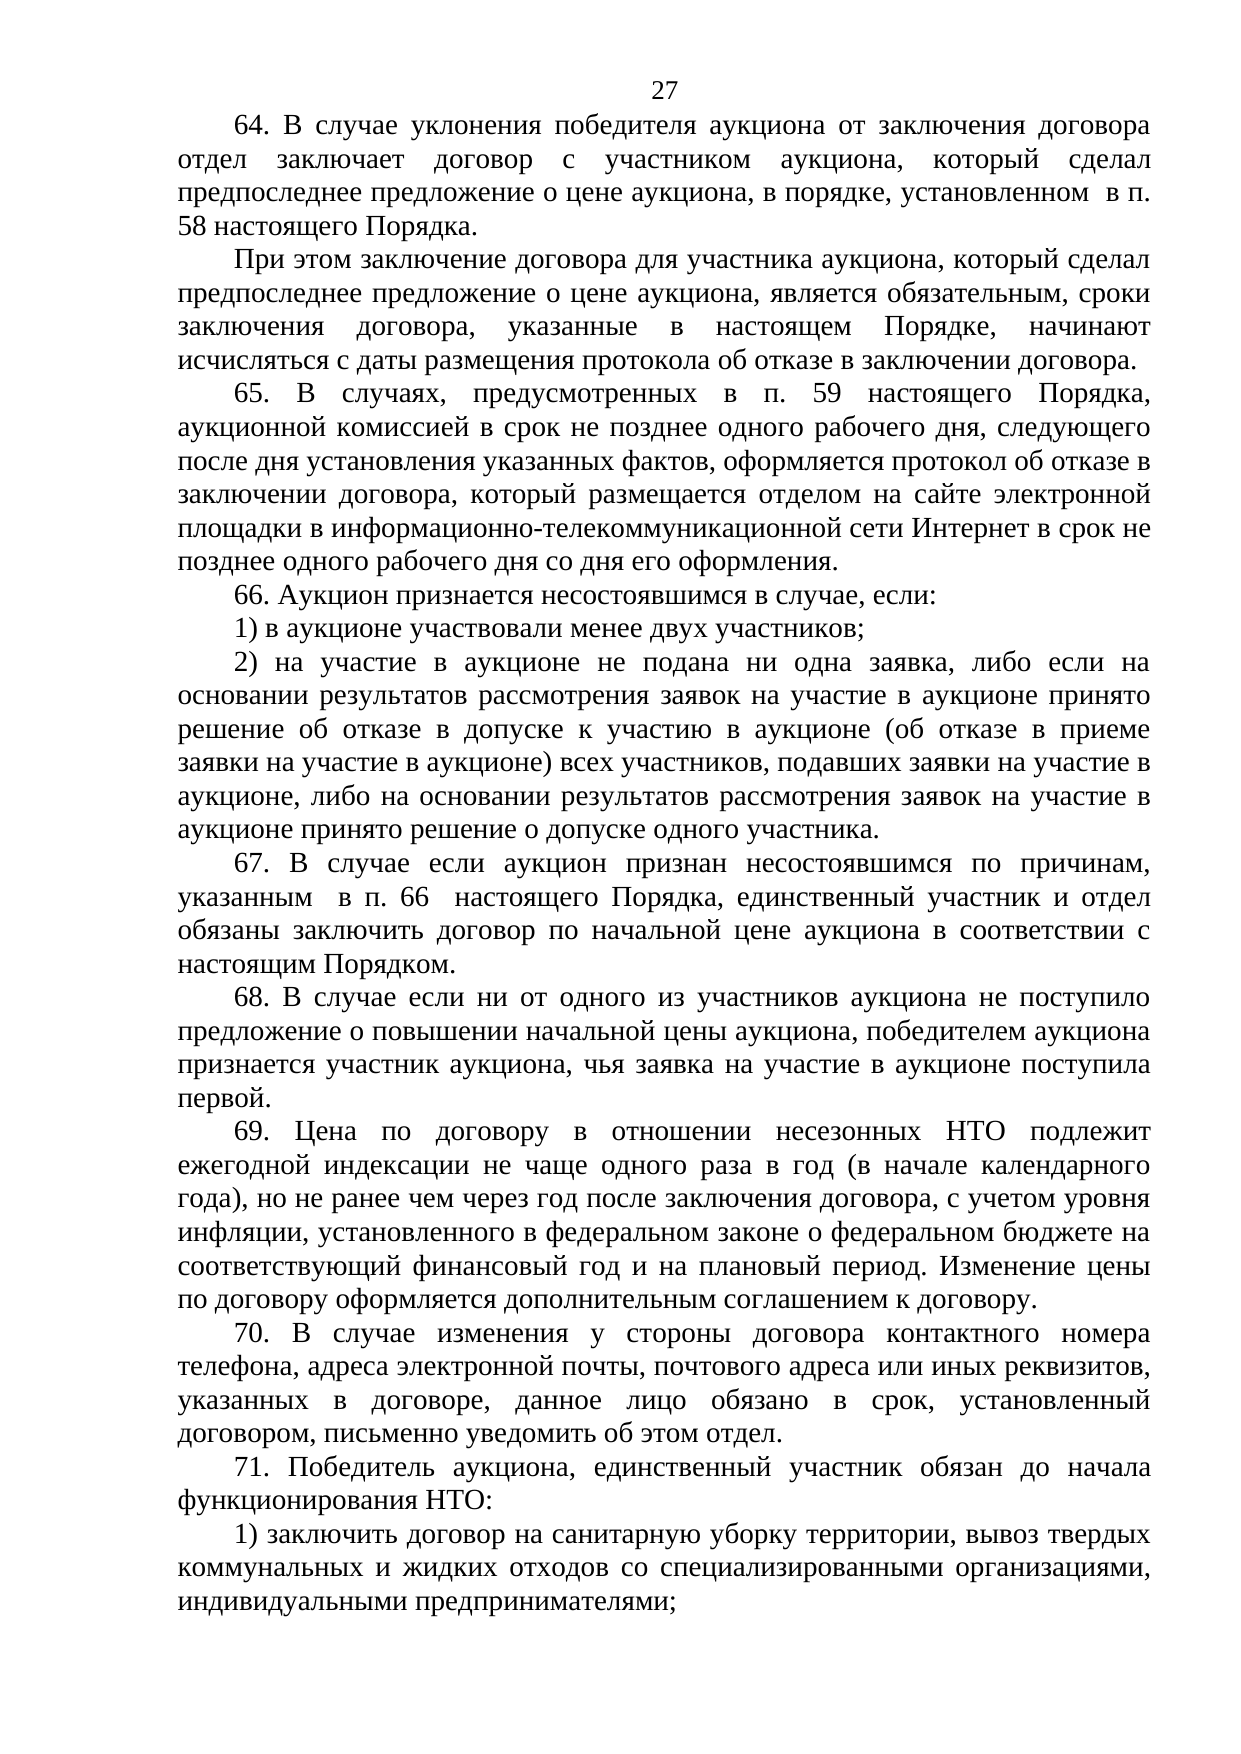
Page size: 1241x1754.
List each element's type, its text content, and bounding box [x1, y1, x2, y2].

text 71. Победитель аукциона, единственный участник обязан до начала функционирования НТО: [177, 1449, 1152, 1516]
text 70. В случае изменения у стороны договора контактного номера телефона, адреса электронной почты, почтового адреса или иных реквизитов, указанных в договоре, данное лицо обязано в срок, установленный договором, письменно уведомить об этом отдел. [177, 1315, 1152, 1449]
text 1) заключить договор на санитарную уборку территории, вывоз твердых коммунальных и жидких отходов со специализированными организациями, индивидуальными предпринимателями; [177, 1516, 1152, 1617]
text 68. В случае если ни от одного из участников аукциона не поступило предложение о повышении начальной цены аукциона, победителем аукциона признается участник аукциона, чья заявка на участие в аукционе поступила первой. [177, 979, 1152, 1113]
text При этом заключение договора для участника аукциона, который сделал предпоследнее предложение о цене аукциона, является обязательным, сроки заключения договора, указанные в настоящем Порядке, начинают исчисляться с даты размещения протокола об отказе в заключении договора. [177, 241, 1152, 376]
text 69. Цена по договору в отношении несезонных НТО подлежит ежегодной индексации не чаще одного раза в год (в начале календарного года), но не ранее чем через год после заключения договора, с учетом уровня инфляции, установленного в федеральном законе о федеральном бюджете на соответствующий финансовый год и на плановый период. Изменение цены по договору оформляется дополнительным соглашением к договору. [177, 1113, 1152, 1315]
text 66. Аукцион признается несостоявшимся в случае, если: [177, 577, 1152, 610]
text 2) на участие в аукционе не подана ни одна заявка, либо если на основании результатов рассмотрения заявок на участие в аукционе принято решение об отказе в допуске к участию в аукционе (об отказе в приеме заявки на участие в аукционе) всех участников, подавших заявки на участие в аукционе, либо на основании результатов рассмотрения заявок на участие в аукционе принято решение о допуске одного участника. [177, 644, 1152, 845]
text 1) в аукционе участвовали менее двух участников; [177, 610, 1152, 644]
text 65. В случаях, предусмотренных в п. 59 настоящего Порядка, аукционной комиссией в срок не позднее одного рабочего дня, следующего после дня установления указанных фактов, оформляется протокол об отказе в заключении договора, который размещается отделом на сайте электронной площадки в информационно-телекоммуникационной сети Интернет в срок не позднее одного рабочего дня со дня его оформления. [177, 376, 1152, 577]
text 64. В случае уклонения победителя аукциона от заключения договора отдел заключает договор с участником аукциона, который сделал предпоследнее предложение о цене аукциона, в порядке, установленном в п. 58 настоящего Порядка. [177, 107, 1152, 241]
text 67. В случае если аукцион признан несостоявшимся по причинам, указанным в п. 66 настоящего Порядка, единственный участник и отдел обязаны заключить договор по начальной цене аукциона в соответствии с настоящим Порядком. [177, 845, 1152, 979]
